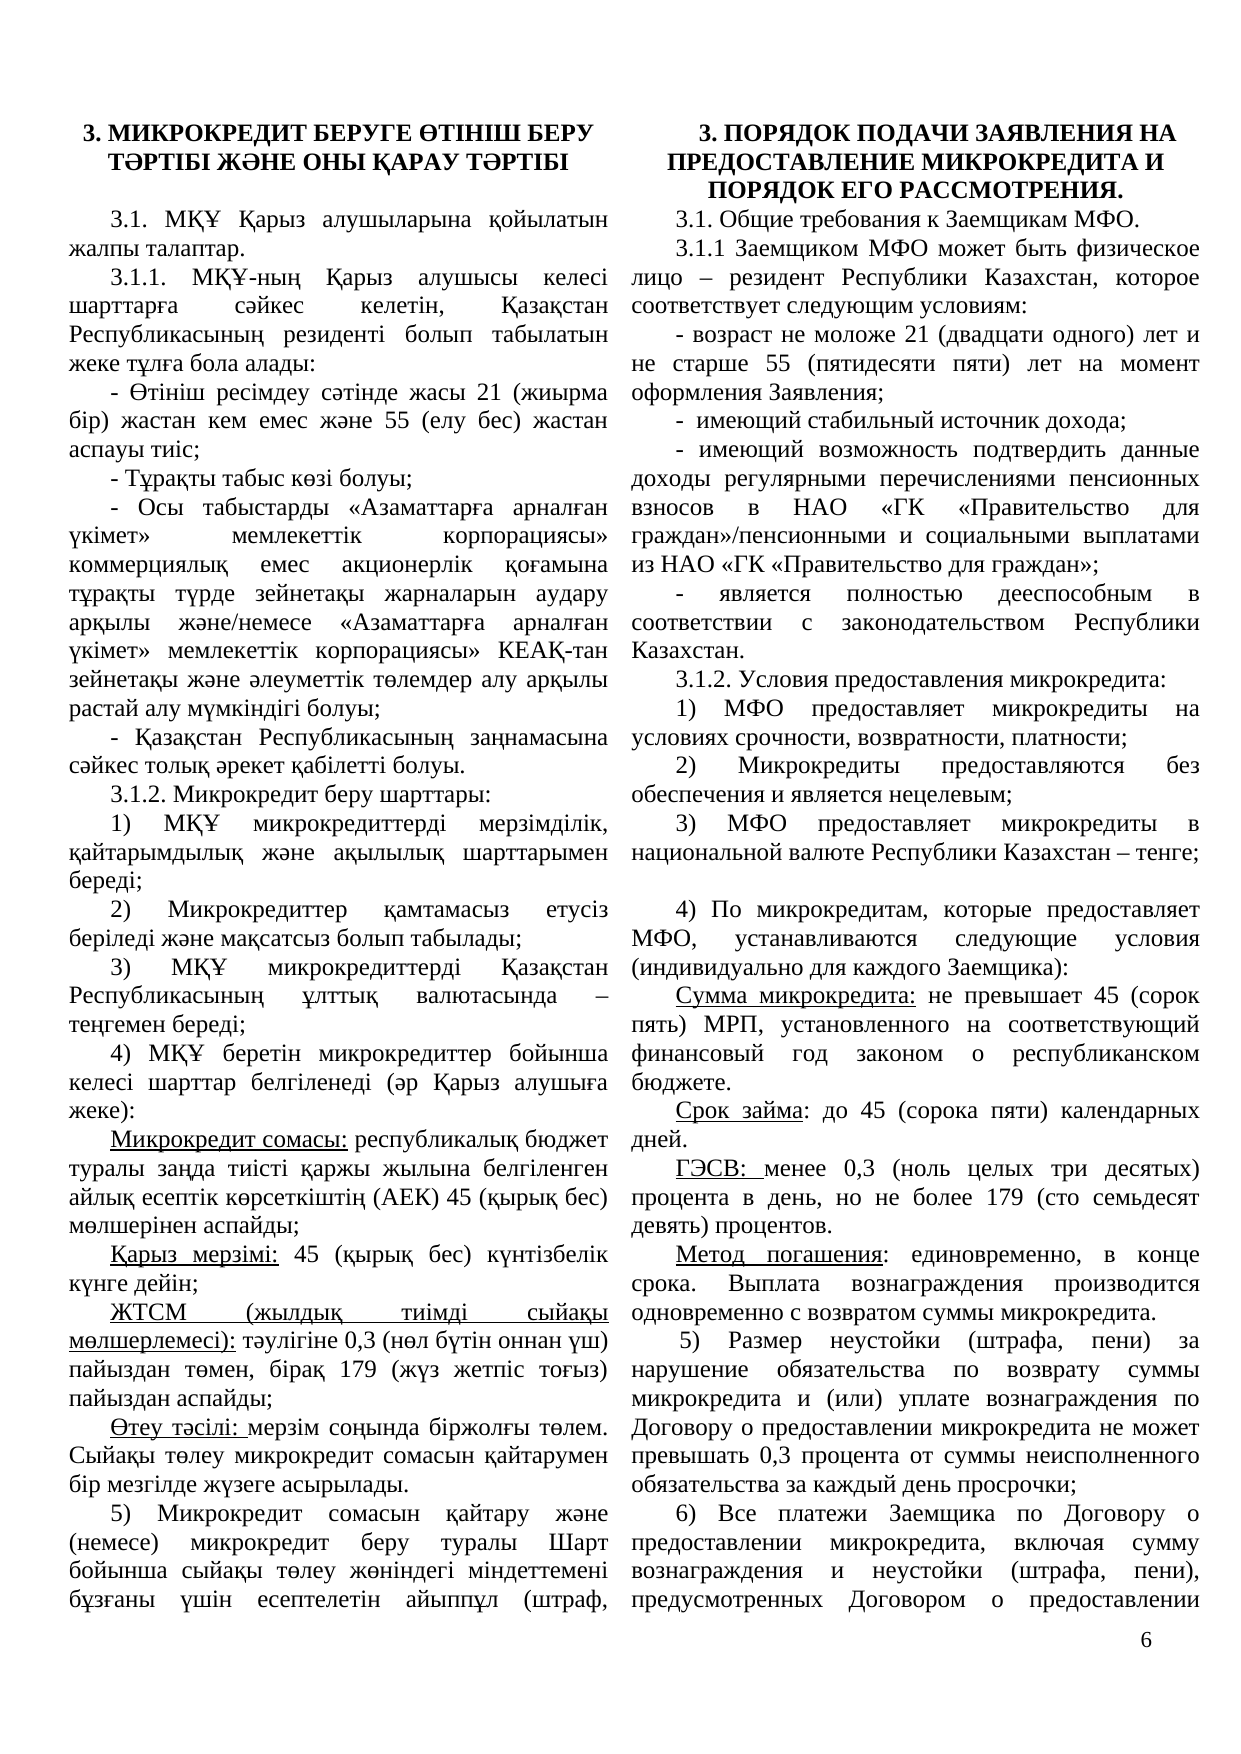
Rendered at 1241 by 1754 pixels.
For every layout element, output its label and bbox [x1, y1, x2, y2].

table_cell [620, 118, 1211, 1613]
table_cell [57, 118, 620, 1613]
